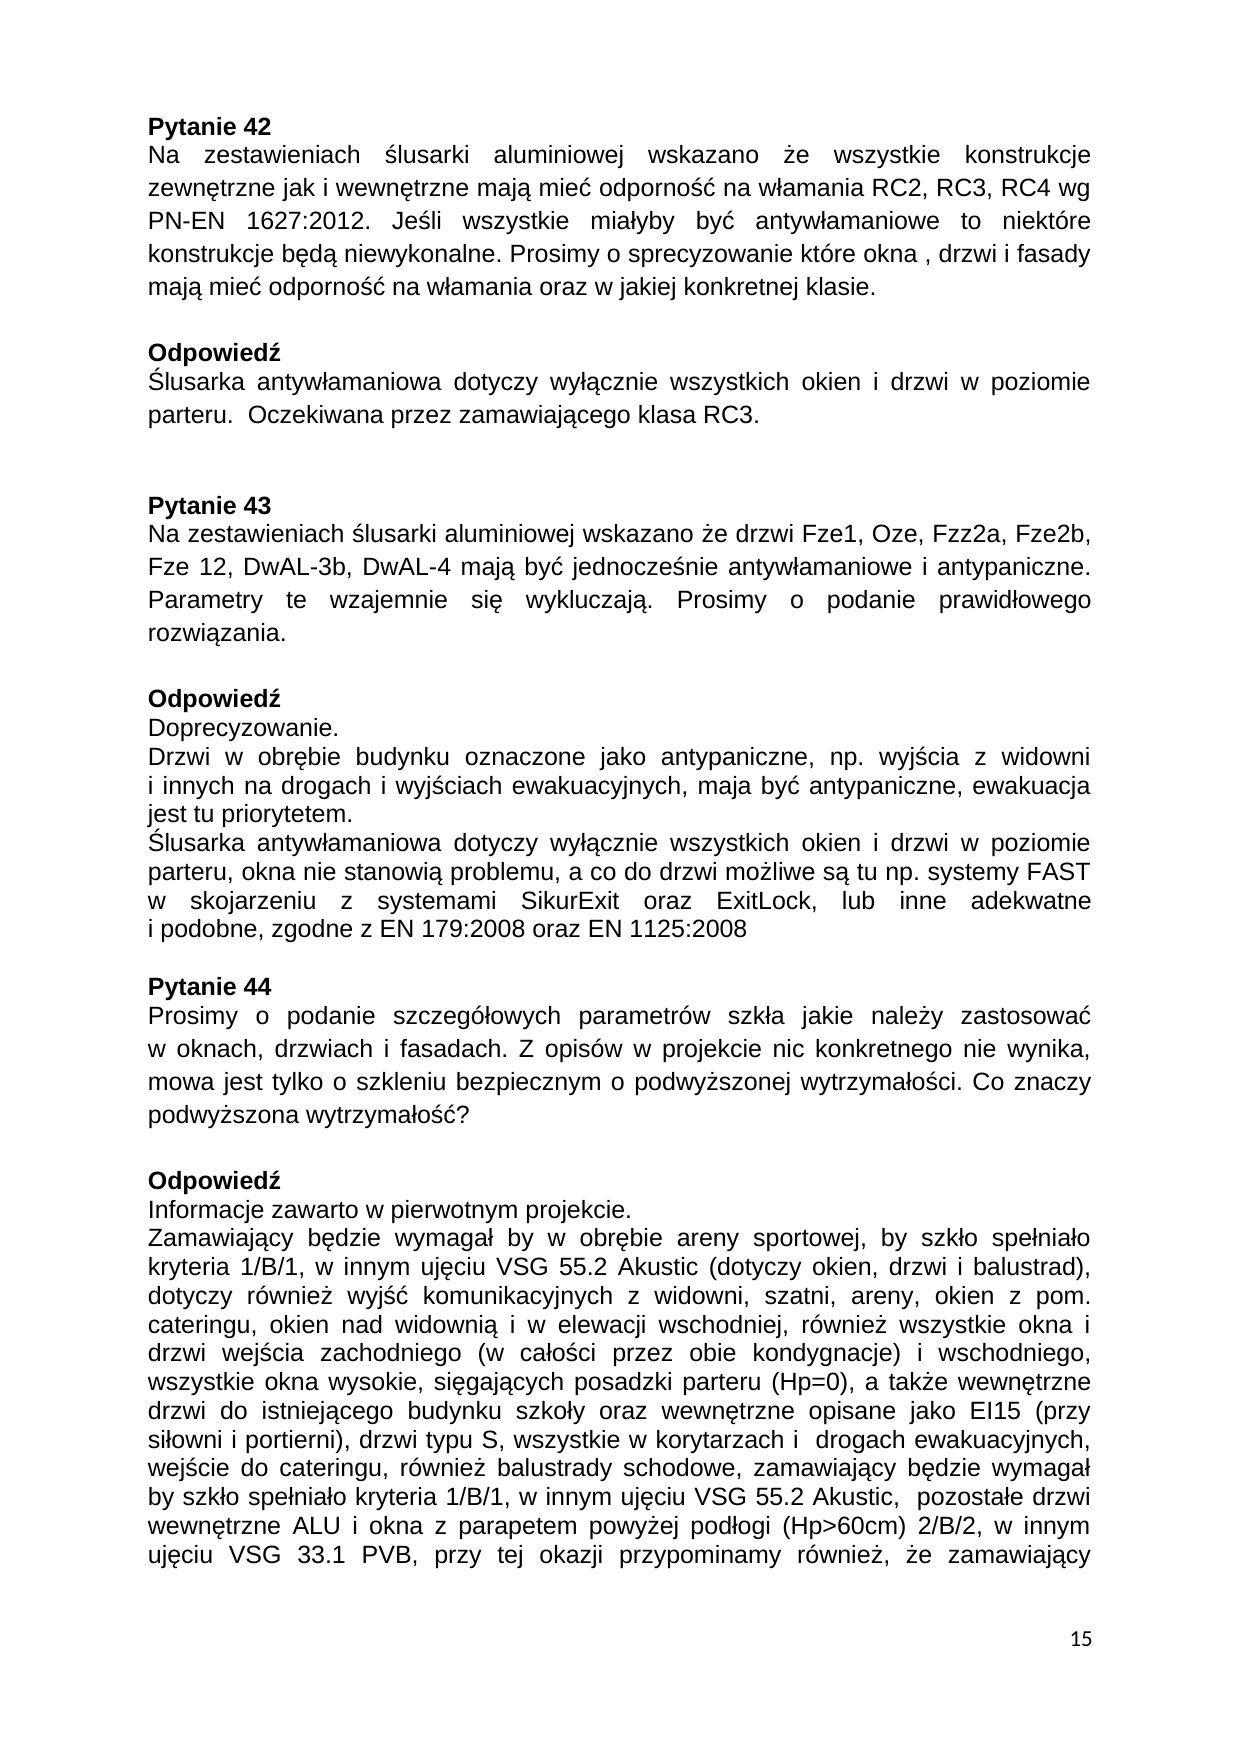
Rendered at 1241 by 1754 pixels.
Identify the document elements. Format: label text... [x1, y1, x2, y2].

text Na zestawieniach ślusarki aluminiowej wskazano że drzwi Fze1, Oze, Fzz2a, Fze2b, Fze 12, DwAL-3b, DwAL-4 mają być jednocześnie antywłamaniowe i antypaniczne. Parametry te wzajemnie się wykluczają. Prosimy o podanie prawidłowego rozwiązania. [148, 519, 1092, 647]
text Ślusarka antywłamaniowa dotyczy wyłącznie wszystkich okien i drzwi w poziomie parteru. Oczekiwana przez zamawiającego klasa RC3. [148, 367, 1092, 429]
text Odpowiedź [148, 338, 1092, 367]
text Na zestawieniach ślusarki aluminiowej wskazano że wszystkie konstrukcje zewnętrzne jak i wewnętrzne mają mieć odporność na włamania RC2, RC3, RC4 wg PN-EN 1627:2012. Jeśli wszystkie miałyby być antywłamaniowe to niektóre konstrukcje będą niewykonalne. Prosimy o sprecyzowanie które okna , drzwi i fasady mają mieć odporność na włamania oraz w jakiej konkretnej klasie. [148, 140, 1092, 301]
text Doprecyzowanie. [148, 713, 1092, 742]
text Pytanie 44 [148, 972, 1092, 1001]
text Ślusarka antywłamaniowa dotyczy wyłącznie wszystkich okien i drzwi w poziomie parteru, okna nie stanowią problemu, a co do drzwi możliwe są tu np. systemy FAST w skojarzeniu z systemami SikurExit oraz ExitLock, lub inne adekwatne i podobne, zgodne z EN 179:2008 oraz EN 1125:2008 [148, 828, 1092, 943]
text Odpowiedź [148, 1166, 1092, 1194]
text Odpowiedź [148, 684, 1092, 713]
text Drzwi w obrębie budynku oznaczone jako antypaniczne, np. wyjścia z widowni i innych na drogach i wyjściach ewakuacyjnych, maja być antypaniczne, ewakuacja jest tu priorytetem. [148, 742, 1092, 828]
text Pytanie 42 [148, 111, 1092, 140]
text Informacje zawarto w pierwotnym projekcie. [148, 1194, 1092, 1223]
text Prosimy o podanie szczegółowych parametrów szkła jakie należy zastosować w oknach, drzwiach i fasadach. Z opisów w projekcie nic konkretnego nie wynika, mowa jest tylko o szkleniu bezpiecznym o podwyższonej wytrzymałości. Co znaczy podwyższona wytrzymałość? [148, 1001, 1092, 1128]
text Pytanie 43 [148, 491, 1092, 519]
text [148, 1223, 1092, 1568]
